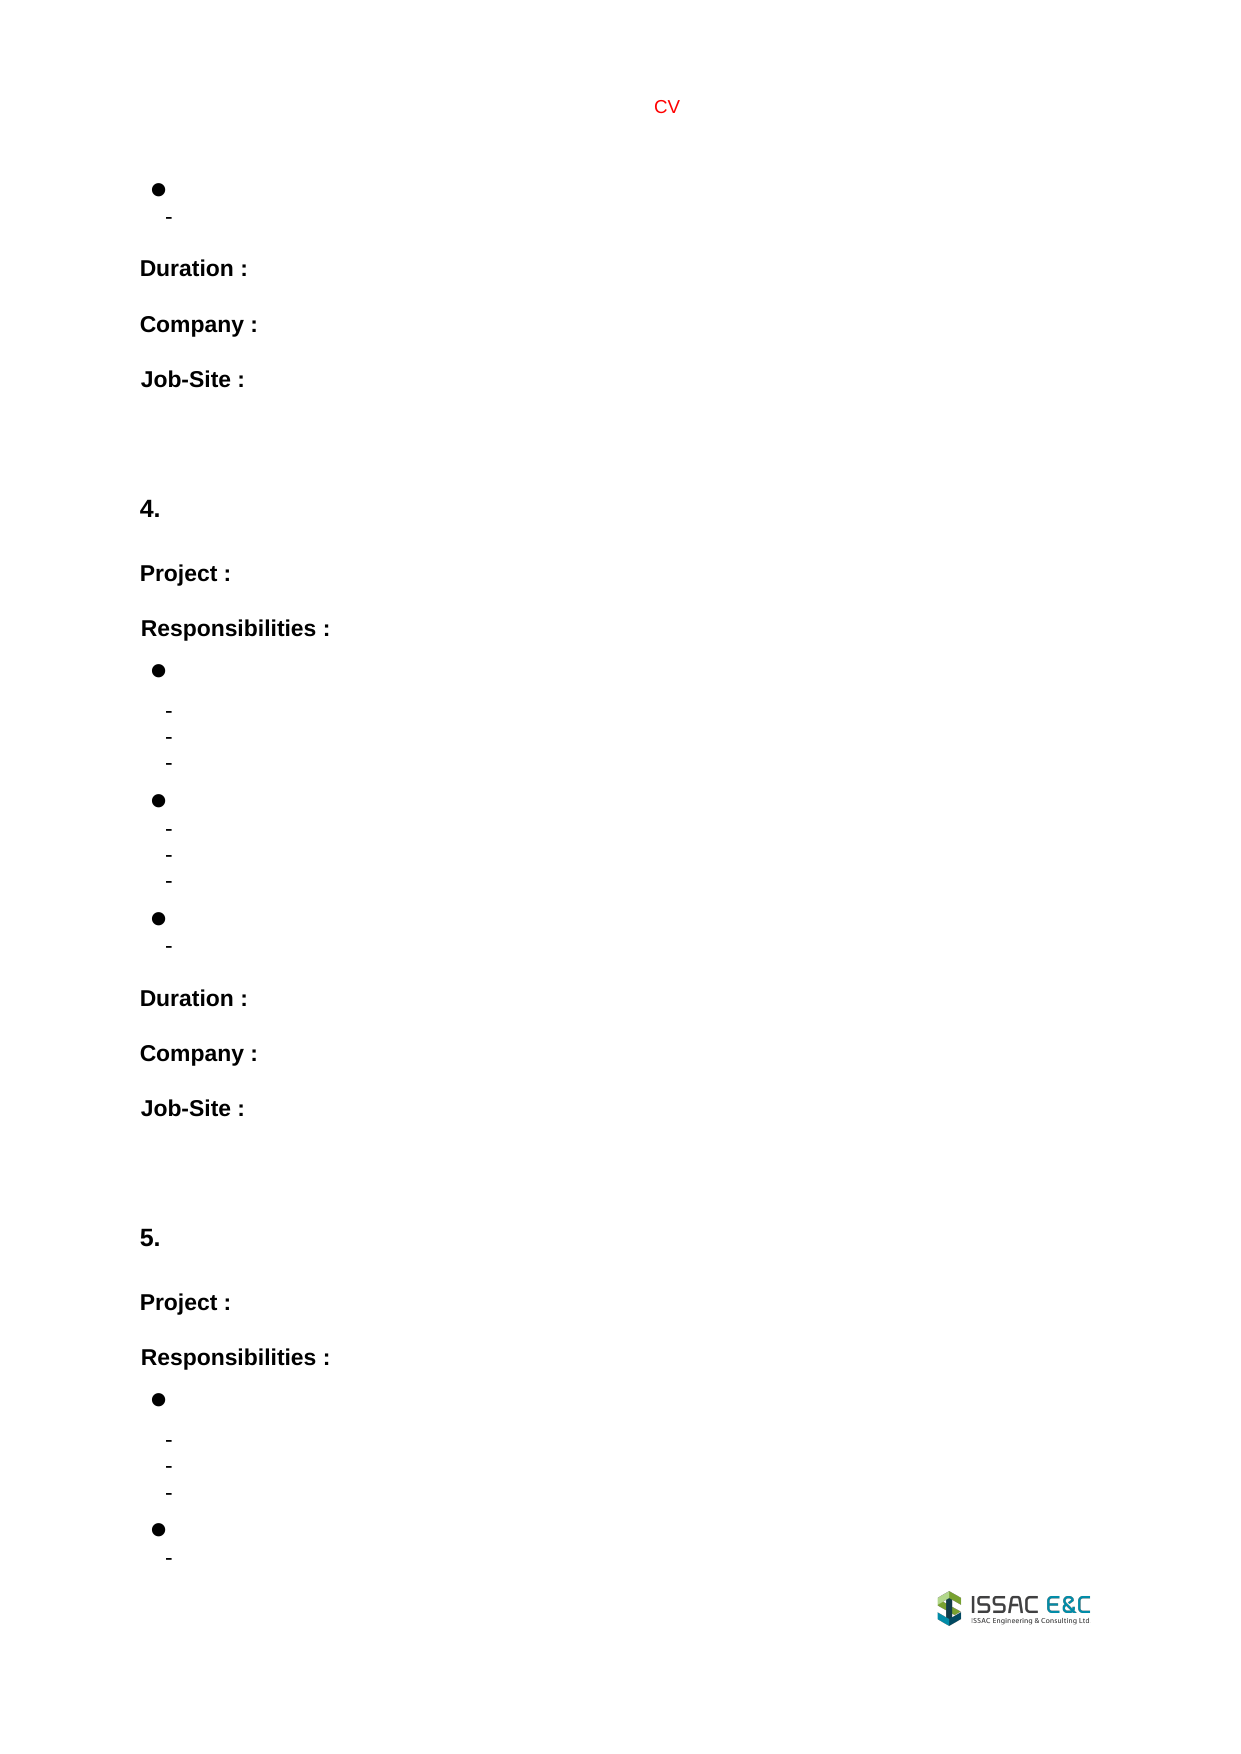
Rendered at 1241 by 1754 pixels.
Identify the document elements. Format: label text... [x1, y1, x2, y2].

text Duration : [139, 255, 1090, 282]
text Project : [139, 560, 1090, 586]
text 4. [139, 494, 1090, 523]
text Company : [139, 311, 1090, 337]
text Job-Site : [141, 1095, 1090, 1121]
text 5. [139, 1223, 1090, 1252]
text Duration : [139, 984, 1090, 1011]
text Project : [139, 1289, 1090, 1315]
text Job-Site : [141, 366, 1090, 392]
picture [937, 1591, 1091, 1626]
text Responsibilities : [141, 615, 1090, 641]
text Company : [139, 1040, 1090, 1066]
text Responsibilities : [141, 1344, 1090, 1371]
